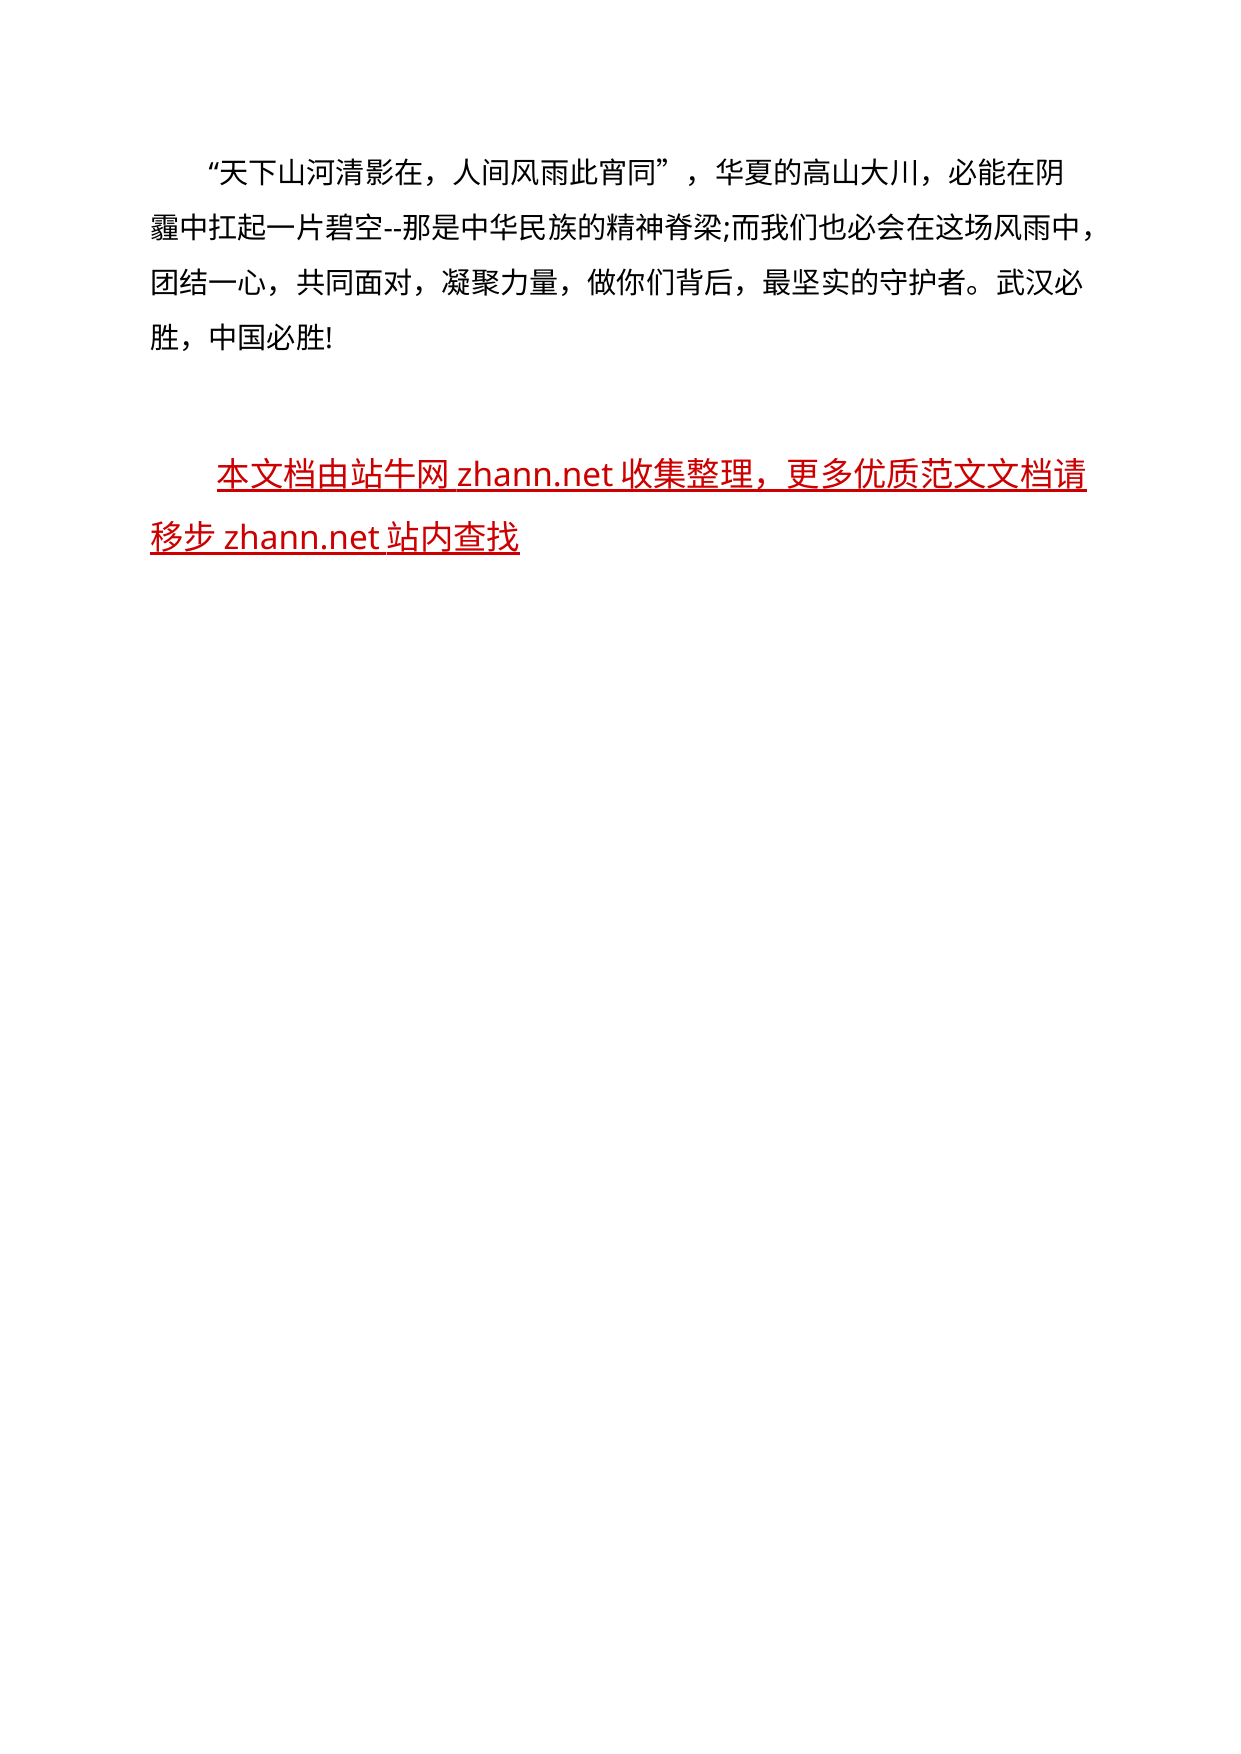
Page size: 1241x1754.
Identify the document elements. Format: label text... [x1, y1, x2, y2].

text 本文档由站牛网zhann.net收集整理，更多优质范文文档请移步zhann.net站内查找 [150, 448, 1090, 559]
text “天下山河清影在，人间风雨此宵同”，华夏的高山大川，必能在阴霾中扛起一片碧空--那是中华民族的精神脊梁;而我们也必会在这场风雨中，团结一心，共同面对，凝聚力量，做你们背后，最坚实的守护者。武汉必胜，中国必胜! [150, 150, 1090, 357]
